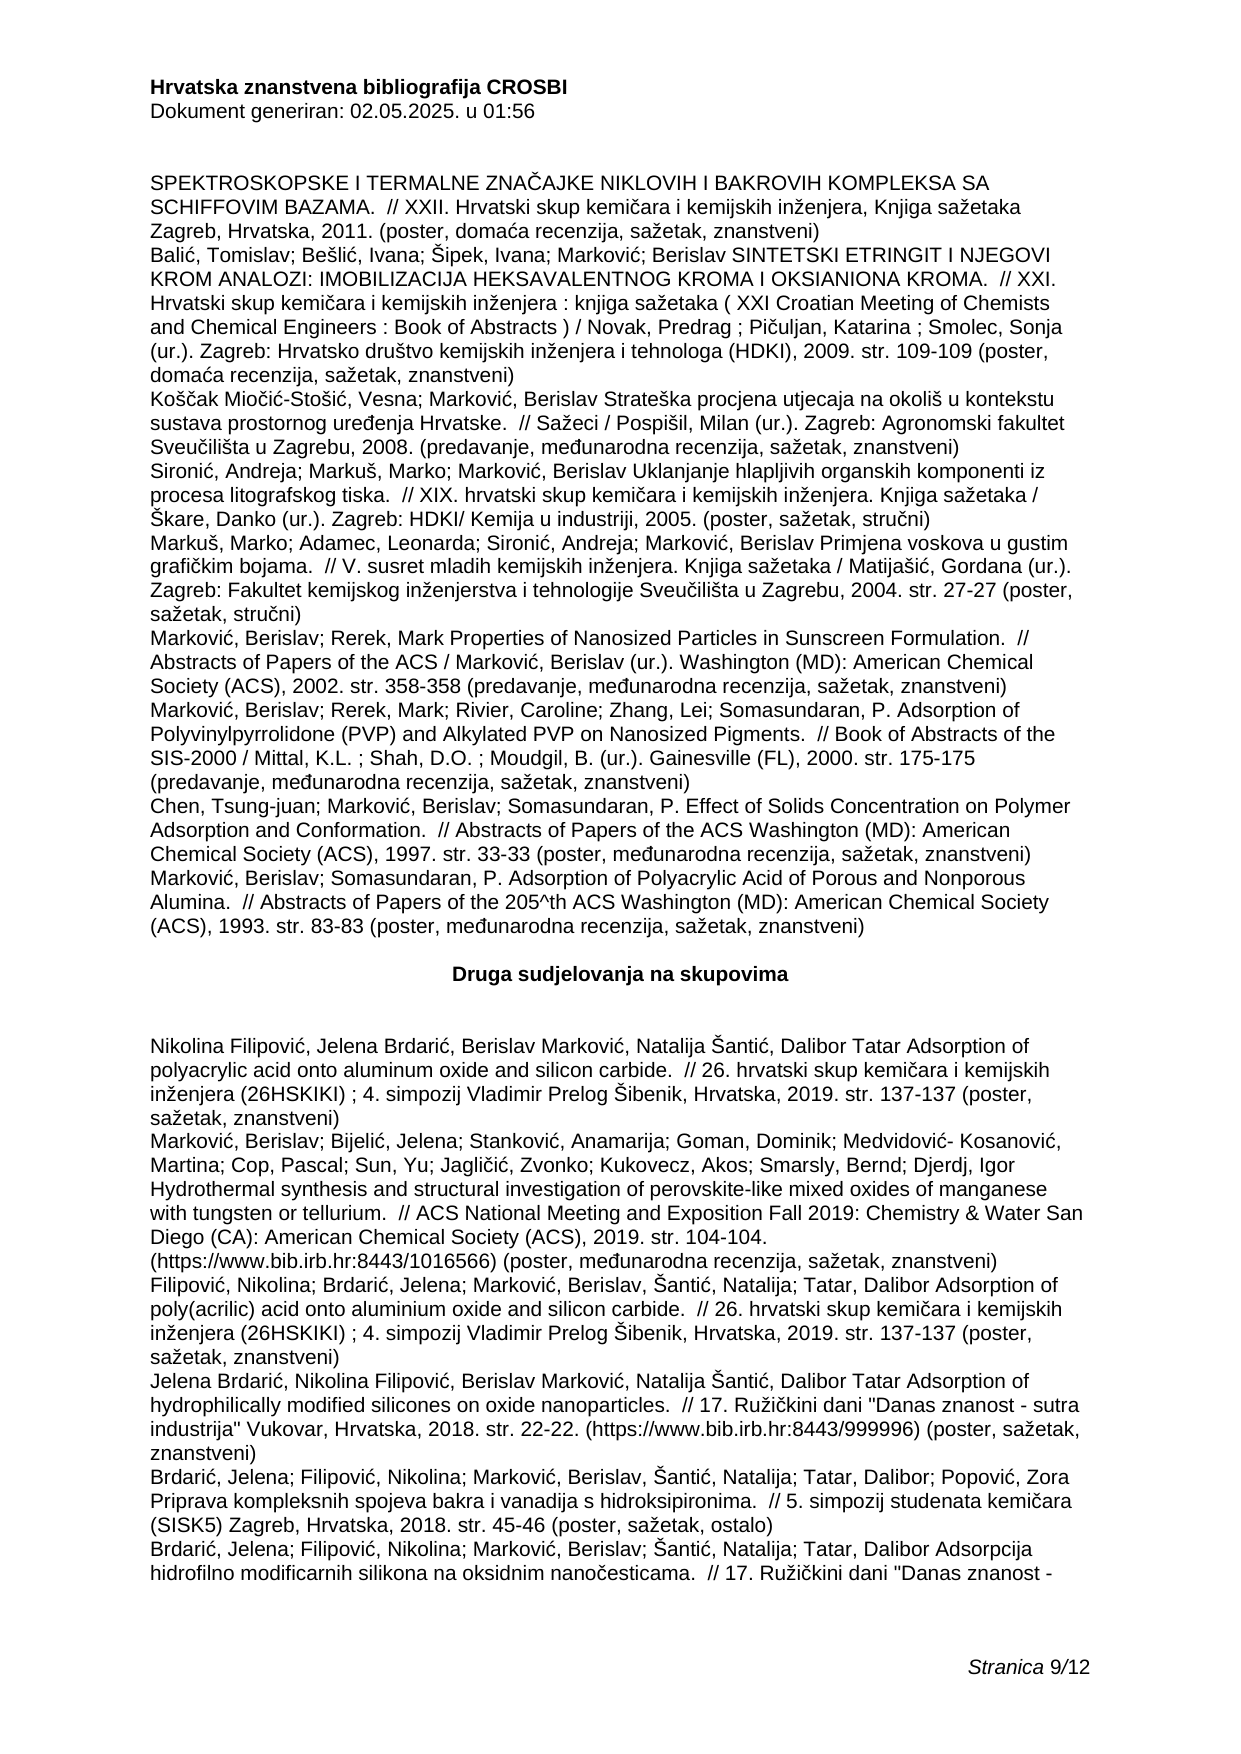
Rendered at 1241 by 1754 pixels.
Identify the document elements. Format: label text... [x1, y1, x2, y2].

text Chen, Tsung-juan; Marković, Berislav; Somasundaran, P. [150, 794, 1090, 866]
text Koščak Miočić-Stošić, Vesna; Marković, Berislav [150, 387, 1090, 458]
text Marković, Berislav; Bijelić, Jelena; Stanković, Anamarija; Goman, Dominik; Medvidović- Kosanović, Martina; Cop, Pascal; Sun, Yu; Jagličić, Zvonko; Kukovecz, Akos; Smarsly, Bernd; Djerdj, Igor [150, 1129, 1090, 1273]
text Filipović, Nikolina; Brdarić, Jelena; Marković, Berislav, Šantić, Natalija; Tatar, Dalibor [150, 1273, 1090, 1369]
text Marković, Berislav; Somasundaran, P. [150, 866, 1090, 938]
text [150, 171, 1090, 243]
text Brdarić, Jelena; Filipović, Nikolina; Marković, Berislav, Šantić, Natalija; Tatar, Dalibor; Popović, Zora [150, 1465, 1090, 1537]
text Balić, Tomislav; Bešlić, Ivana; Šipek, Ivana; Marković; Berislav [150, 243, 1090, 387]
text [150, 1537, 1090, 1584]
text Nikolina Filipović, Jelena Brdarić, Berislav Marković, Natalija Šantić, Dalibor Tatar [150, 1033, 1090, 1129]
text Marković, Berislav; Rerek, Mark [150, 626, 1090, 698]
text Sironić, Andreja; Markuš, Marko; Marković, Berislav [150, 458, 1090, 530]
text Markuš, Marko; Adamec, Leonarda; Sironić, Andreja; Marković, Berislav [150, 530, 1090, 626]
text Marković, Berislav; Rerek, Mark; Rivier, Caroline; Zhang, Lei; Somasundaran, P. [150, 698, 1090, 794]
text Jelena Brdarić, Nikolina Filipović, Berislav Marković, Natalija Šantić, Dalibor Tatar [150, 1369, 1090, 1465]
subtitle Druga sudjelovanja na skupovima [150, 962, 1090, 986]
